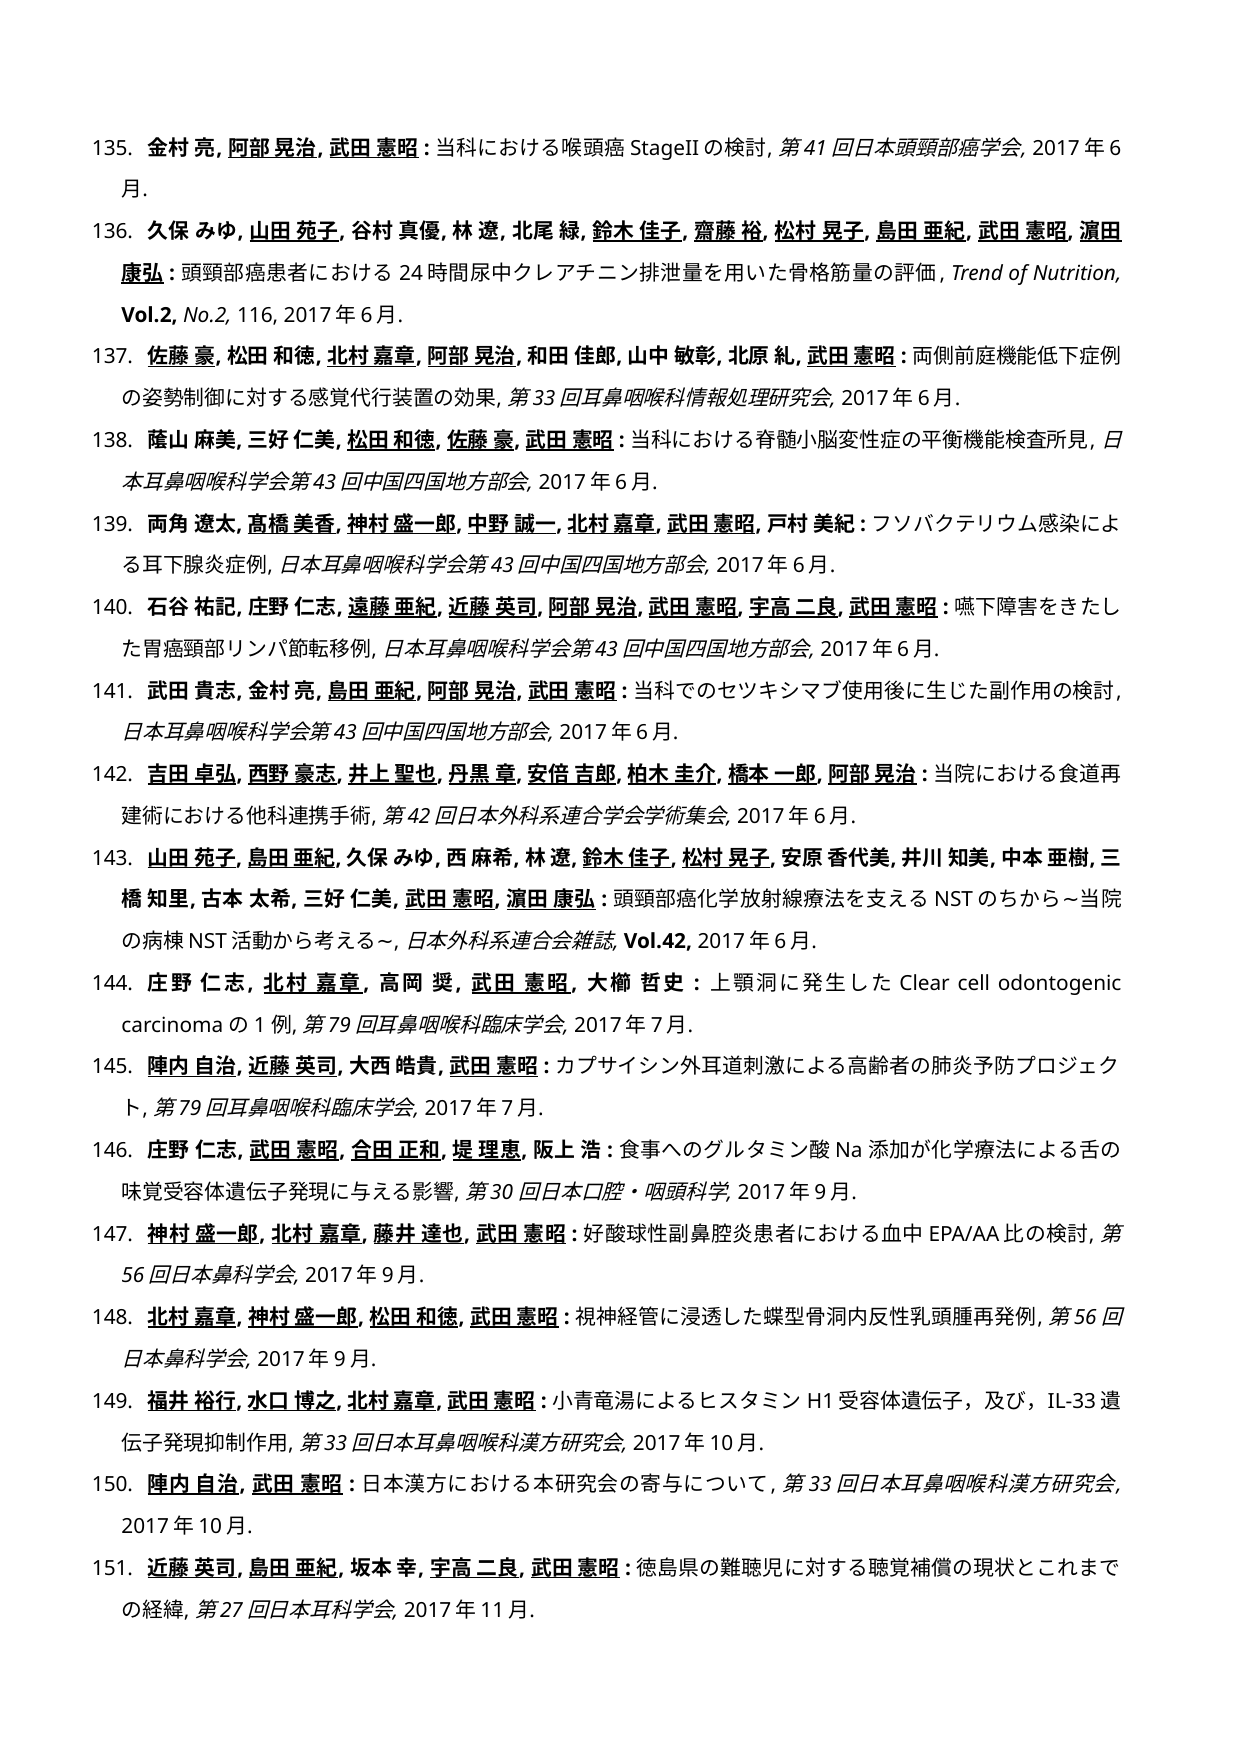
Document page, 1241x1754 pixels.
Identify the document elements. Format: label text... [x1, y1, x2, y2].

list 武田 貴志, 金村 亮, 島田 亜紀, 阿部 晃治, 武田 憲昭 : 当科でのセツキシマブ使用後に生じた副作用の検討, 日本耳鼻咽喉科学会第43回中国四国地方部会, 2017年6月. [92, 668, 1122, 752]
list 近藤 英司, 島田 亜紀, 坂本 幸, 宇高 二良, 武田 憲昭 : 徳島県の難聴児に対する聴覚補償の現状とこれまでの経緯, 第27回日本耳科学会, 2017年11月. [92, 1545, 1122, 1629]
list 神村 盛一郎, 北村 嘉章, 藤井 達也, 武田 憲昭 : 好酸球性副鼻腔炎患者における血中EPA/AA比の検討, 第56回日本鼻科学会, 2017年9月. [92, 1211, 1122, 1295]
list 金村 亮, 阿部 晃治, 武田 憲昭 : 当科における喉頭癌StageIIの検討, 第41回日本頭頸部癌学会, 2017年6月. [92, 125, 1122, 209]
list 北村 嘉章, 神村 盛一郎, 松田 和徳, 武田 憲昭 : 視神経管に浸透した蝶型骨洞内反性乳頭腫再発例, 第56回日本鼻科学会, 2017年9月. [92, 1295, 1122, 1378]
list 福井 裕行, 水口 博之, 北村 嘉章, 武田 憲昭 : 小青竜湯によるヒスタミンH1受容体遺伝子，及び，IL-33遺伝子発現抑制作用, 第33回日本耳鼻咽喉科漢方研究会, 2017年10月. [92, 1378, 1122, 1462]
list 山田 苑子, 島田 亜紀, 久保 みゆ, 西 麻希, 林 遼, 鈴木 佳子, 松村 晃子, 安原 香代美, 井川 知美, 中本 亜樹, 三橋 知里, 古本 太希, 三好 仁美, 武田 憲昭, 濵田 康弘 : 頭頸部癌化学放射線療法を支えるNSTのちから∼当院の病棟NST活動から考える∼, 日本外科系連合会雑誌, Vol.42, 2017年6月. [92, 835, 1122, 961]
list 吉田 卓弘, 西野 豪志, 井上 聖也, 丹黒 章, 安倍 吉郎, 柏木 圭介, 橋本 一郎, 阿部 晃治 : 当院における食道再建術における他科連携手術, 第42回日本外科系連合学会学術集会, 2017年6月. [92, 752, 1122, 835]
list 両角 遼太, 髙橋 美香, 神村 盛一郎, 中野 誠一, 北村 嘉章, 武田 憲昭, 戸村 美紀 : フソバクテリウム感染による耳下腺炎症例, 日本耳鼻咽喉科学会第43回中国四国地方部会, 2017年6月. [92, 501, 1122, 584]
list 庄野 仁志, 武田 憲昭, 合田 正和, 堤 理恵, 阪上 浩 : 食事へのグルタミン酸Na 添加が化学療法による舌の味覚受容体遺伝子発現に与える影響, 第30 回日本口腔・咽頭科学, 2017年9月. [92, 1128, 1122, 1211]
list 陣内 自治, 武田 憲昭 : 日本漢方における本研究会の寄与について, 第33回日本耳鼻咽喉科漢方研究会, 2017年10月. [92, 1462, 1122, 1545]
list 庄野 仁志, 北村 嘉章, 高岡 奨, 武田 憲昭, 大櫛 哲史 : 上顎洞に発生したClear cell odontogenic carcinoma の1 例, 第79回耳鼻咽喉科臨床学会, 2017年7月. [92, 961, 1122, 1044]
list 石谷 祐記, 庄野 仁志, 遠藤 亜紀, 近藤 英司, 阿部 晃治, 武田 憲昭, 宇高 二良, 武田 憲昭 : 嚥下障害をきたした胃癌頸部リンパ節転移例, 日本耳鼻咽喉科学会第43回中国四国地方部会, 2017年6月. [92, 584, 1122, 668]
list 陣内 自治, 近藤 英司, 大西 皓貴, 武田 憲昭 : カプサイシン外耳道刺激による高齢者の肺炎予防プロジェクト, 第79回耳鼻咽喉科臨床学会, 2017年7月. [92, 1044, 1122, 1128]
list 䕃山 麻美, 三好 仁美, 松田 和徳, 佐藤 豪, 武田 憲昭 : 当科における脊髄小脳変性症の平衡機能検査所見, 日本耳鼻咽喉科学会第43回中国四国地方部会, 2017年6月. [92, 417, 1122, 501]
list 久保 みゆ, 山田 苑子, 谷村 真優, 林 遼, 北尾 緑, 鈴木 佳子, 齋藤 裕, 松村 晃子, 島田 亜紀, 武田 憲昭, 濵田 康弘 : 頭頸部癌患者における24時間尿中クレアチニン排泄量を用いた骨格筋量の評価, Trend of Nutrition, Vol.2, No.2, 116, 2017年6月. [92, 209, 1122, 334]
list 佐藤 豪, 松田 和徳, 北村 嘉章, 阿部 晃治, 和田 佳郎, 山中 敏彰, 北原 糺, 武田 憲昭 : 両側前庭機能低下症例の姿勢制御に対する感覚代行装置の効果, 第33回耳鼻咽喉科情報処理研究会, 2017年6月. [92, 334, 1122, 417]
